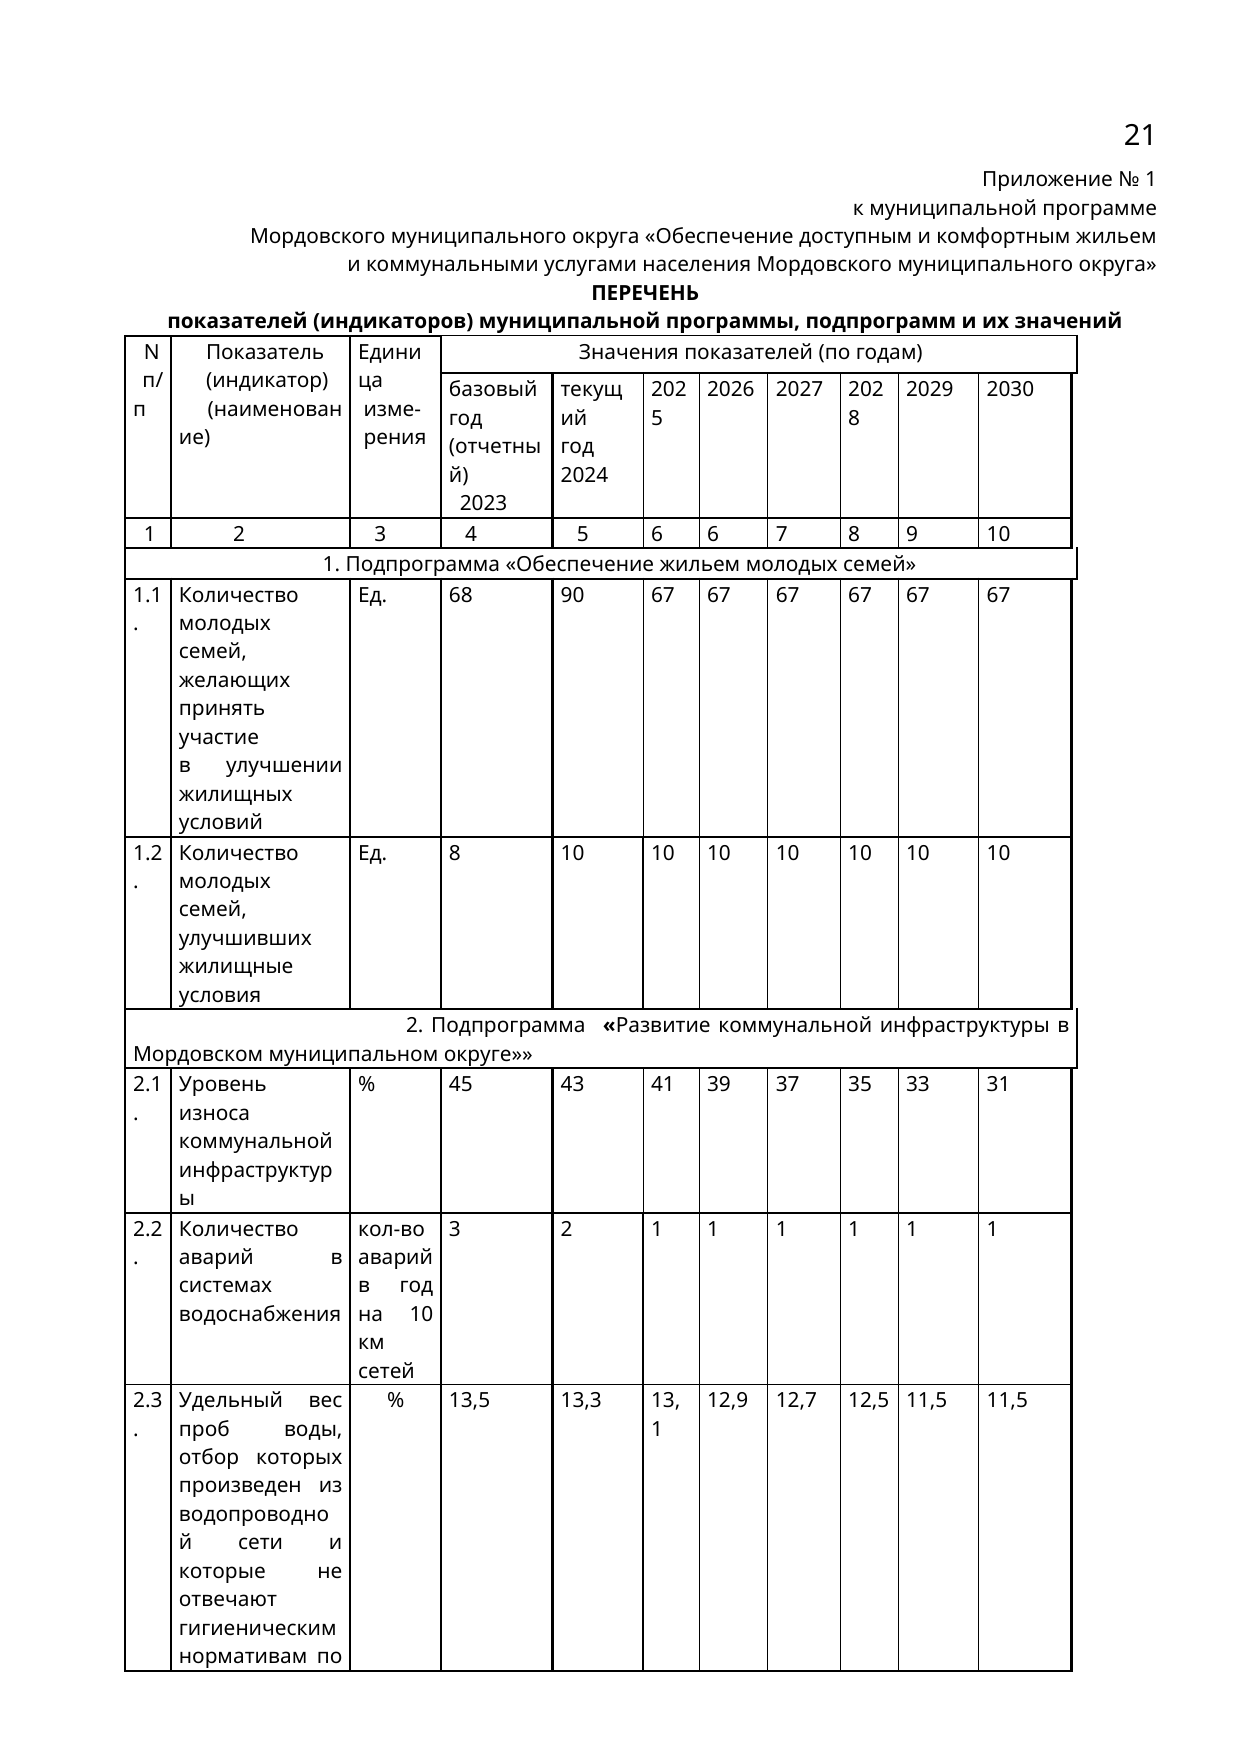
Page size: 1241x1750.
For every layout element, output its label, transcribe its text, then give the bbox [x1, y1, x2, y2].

table_cell 67 [700, 580, 767, 836]
table_cell 2 [554, 1214, 642, 1384]
table_header Показатель (индикатор) (наименование) [172, 337, 349, 517]
table_cell 2.3. [126, 1385, 170, 1670]
table_cell 67 [644, 580, 699, 836]
table_cell 13,3 [554, 1385, 642, 1670]
table_cell 67 [899, 580, 978, 836]
table_cell 5 [554, 519, 643, 547]
table_cell 67 [841, 580, 898, 836]
table_cell 67 [979, 580, 1070, 836]
table_cell 6 [700, 519, 767, 547]
table_cell 2.1. [126, 1069, 170, 1212]
table_header Единица изме- рения [351, 337, 440, 517]
table_cell 8 [442, 838, 551, 1008]
table_cell 7 [768, 519, 840, 547]
table_cell текущий год 2024 [554, 374, 643, 517]
table_cell 2030 [979, 374, 1070, 517]
table_cell 2029 [899, 374, 978, 517]
table_cell % [351, 1385, 440, 1670]
table_cell 4 [442, 519, 551, 547]
table_cell 12,7 [768, 1385, 840, 1670]
table_cell 35 [841, 1069, 898, 1212]
table_cell 2025 [644, 374, 699, 517]
text Мордовского муниципального округа «Обеспечение доступным и комфортным жильем [133, 221, 1157, 249]
table_cell 2028 [841, 374, 898, 517]
table_cell Количество молодых семей, желающих принять участие в улучшении жилищных условий [172, 580, 349, 836]
table_cell 1.1. [126, 580, 170, 836]
table_cell Уровень износа коммунальной инфраструктуры [172, 1069, 349, 1212]
table_cell 13,5 [442, 1385, 551, 1670]
table_cell базовый год (отчетный) 2023 [442, 374, 551, 517]
table_cell 1 [700, 1214, 767, 1384]
table_header Значения показателей (по годам) [442, 336, 1076, 372]
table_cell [172, 1385, 349, 1670]
table_cell кол-во аварий в год на 10 км сетей [351, 1214, 440, 1384]
table_cell 1. Подпрограмма «Обеспечение жильем молодых семей» [126, 547, 1076, 578]
table_cell 1 [979, 1214, 1070, 1384]
table_cell 11,5 [979, 1385, 1070, 1670]
table_cell 41 [644, 1069, 699, 1212]
table_cell 1 [768, 1214, 840, 1384]
table_cell 12,9 [700, 1385, 767, 1670]
table_cell 2.2. [126, 1214, 170, 1384]
table_cell Количество молодых семей, улучшивших жилищные условия [172, 838, 349, 1008]
table_cell 10 [554, 838, 642, 1008]
table_cell Количество аварий в системах водоснабжения [172, 1214, 349, 1384]
table_cell 1 [899, 1214, 978, 1384]
table_cell 1 [644, 1214, 699, 1384]
table_cell 9 [899, 519, 978, 547]
table_cell 43 [554, 1069, 643, 1212]
text показателей (индикаторов) муниципальной программы, подпрограмм и их значений [133, 306, 1157, 335]
table_cell 39 [700, 1069, 767, 1212]
table_cell 1.2. [126, 838, 170, 1008]
table_cell 67 [768, 580, 840, 836]
table_cell 2 [172, 519, 349, 547]
table_cell 2. Подпрограмма «Развитие коммунальной инфраструктуры в Мордовском муниципальном округе»» [126, 1008, 1076, 1067]
table_cell 10 [899, 838, 978, 1008]
table_cell 11,5 [899, 1385, 978, 1670]
table_cell 12,5 [841, 1385, 898, 1670]
table_cell 1 [841, 1214, 898, 1384]
table_cell Ед. [351, 580, 440, 836]
table_cell 2027 [768, 374, 840, 517]
table_cell Ед. [351, 838, 440, 1008]
text и коммунальными услугами населения Мордовского муниципального округа» [133, 249, 1157, 278]
table_header N п/п [126, 337, 170, 517]
table_cell 10 [700, 838, 767, 1008]
table_cell 68 [442, 580, 551, 836]
table_cell 37 [768, 1069, 840, 1212]
table_cell 90 [554, 580, 643, 836]
table_cell 10 [841, 838, 898, 1008]
table_cell 8 [841, 519, 898, 547]
table_cell 31 [979, 1069, 1070, 1212]
table_cell 10 [644, 838, 699, 1008]
table_cell 13,1 [644, 1385, 699, 1670]
table_cell 2026 [700, 374, 767, 517]
table_cell 3 [442, 1214, 551, 1384]
table_cell 3 [351, 519, 440, 547]
table_cell 10 [979, 838, 1070, 1008]
text ПЕРЕЧЕНЬ [133, 278, 1157, 306]
table_cell % [351, 1069, 440, 1212]
text Приложение № 1 [133, 164, 1157, 193]
table_cell 6 [644, 519, 699, 547]
table_cell 10 [979, 519, 1070, 547]
table_cell 1 [126, 519, 170, 547]
table_cell 10 [768, 838, 840, 1008]
text к муниципальной программе [133, 193, 1157, 221]
table_cell 45 [442, 1069, 551, 1212]
table_cell 33 [899, 1069, 978, 1212]
